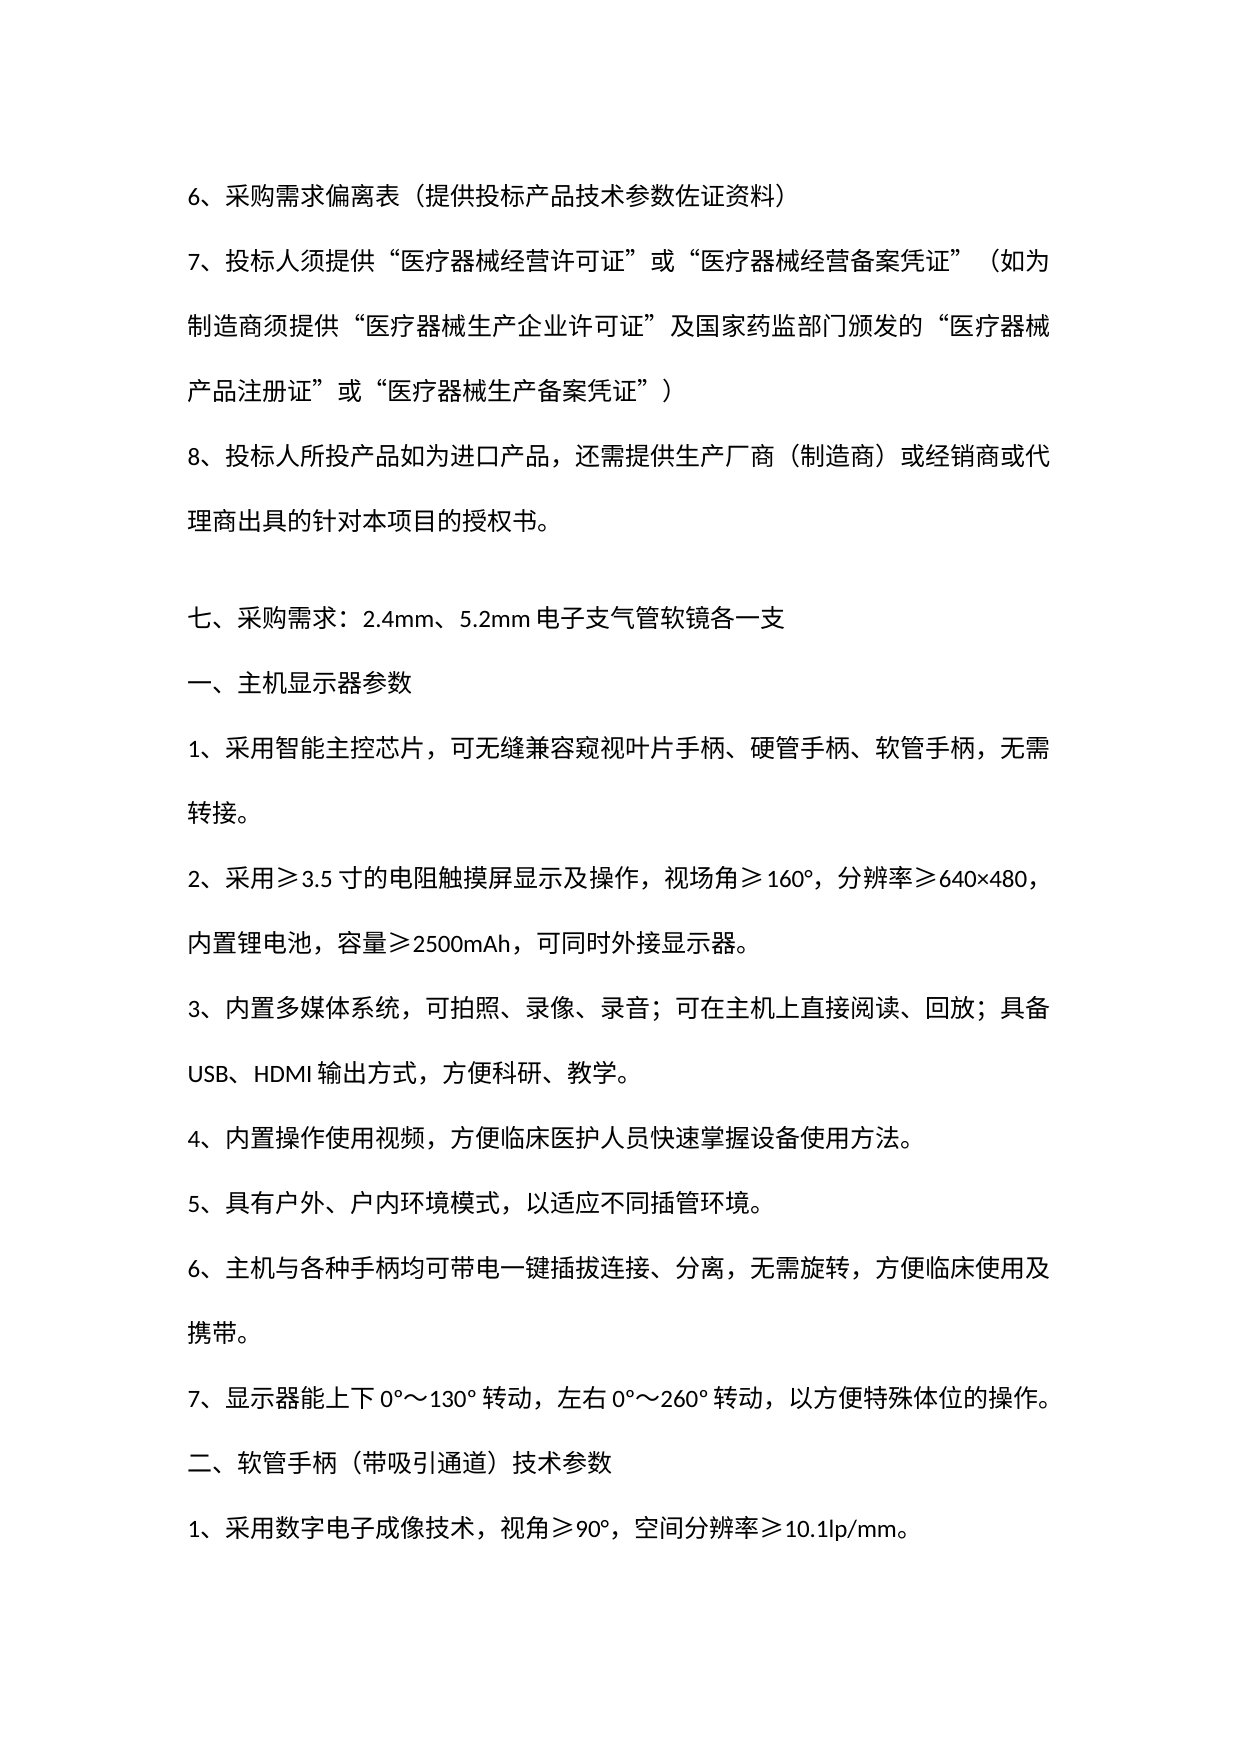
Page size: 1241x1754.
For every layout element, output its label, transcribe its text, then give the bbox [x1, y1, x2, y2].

text 1、采用数字电子成像技术，视角≥90°，空间分辨率≥10.1lp/mm。 [187, 1494, 1053, 1559]
text 4、内置操作使用视频，方便临床医护人员快速掌握设备使用方法。 [187, 1104, 1053, 1169]
text 8、投标人所投产品如为进口产品，还需提供生产厂商（制造商）或经销商或代理商出具的针对本项目的授权书。 [187, 422, 1053, 552]
text 6、采购需求偏离表（提供投标产品技术参数佐证资料） [187, 162, 1053, 227]
text 3、内置多媒体系统，可拍照、录像、录音；可在主机上直接阅读、回放；具备USB、HDMI输出方式，方便科研、教学。 [187, 974, 1053, 1104]
text 6、主机与各种手柄均可带电一键插拔连接、分离，无需旋转，方便临床使用及携带。 [187, 1234, 1053, 1364]
text 1、采用智能主控芯片，可无缝兼容窥视叶片手柄、硬管手柄、软管手柄，无需转接。 [187, 714, 1053, 844]
text 2、采用≥3.5寸的电阻触摸屏显示及操作，视场角≥160°，分辨率≥640×480，内置锂电池，容量≥2500mAh，可同时外接显示器。 [187, 844, 1053, 974]
text 7、投标人须提供“医疗器械经营许可证”或“医疗器械经营备案凭证”（如为制造商须提供“医疗器械生产企业许可证”及国家药监部门颁发的“医疗器械产品注册证”或“医疗器械生产备案凭证”） [187, 227, 1053, 422]
text 二、软管手柄（带吸引通道）技术参数 [187, 1429, 1053, 1494]
text 5、具有户外、户内环境模式，以适应不同插管环境。 [187, 1169, 1053, 1234]
text 一、主机显示器参数 [187, 649, 1053, 714]
text 七、采购需求：2.4mm、5.2mm电子支气管软镜各一支 [187, 584, 1053, 649]
text 7、显示器能上下0º～130º转动，左右0º～260º转动，以方便特殊体位的操作。 [187, 1364, 1053, 1429]
